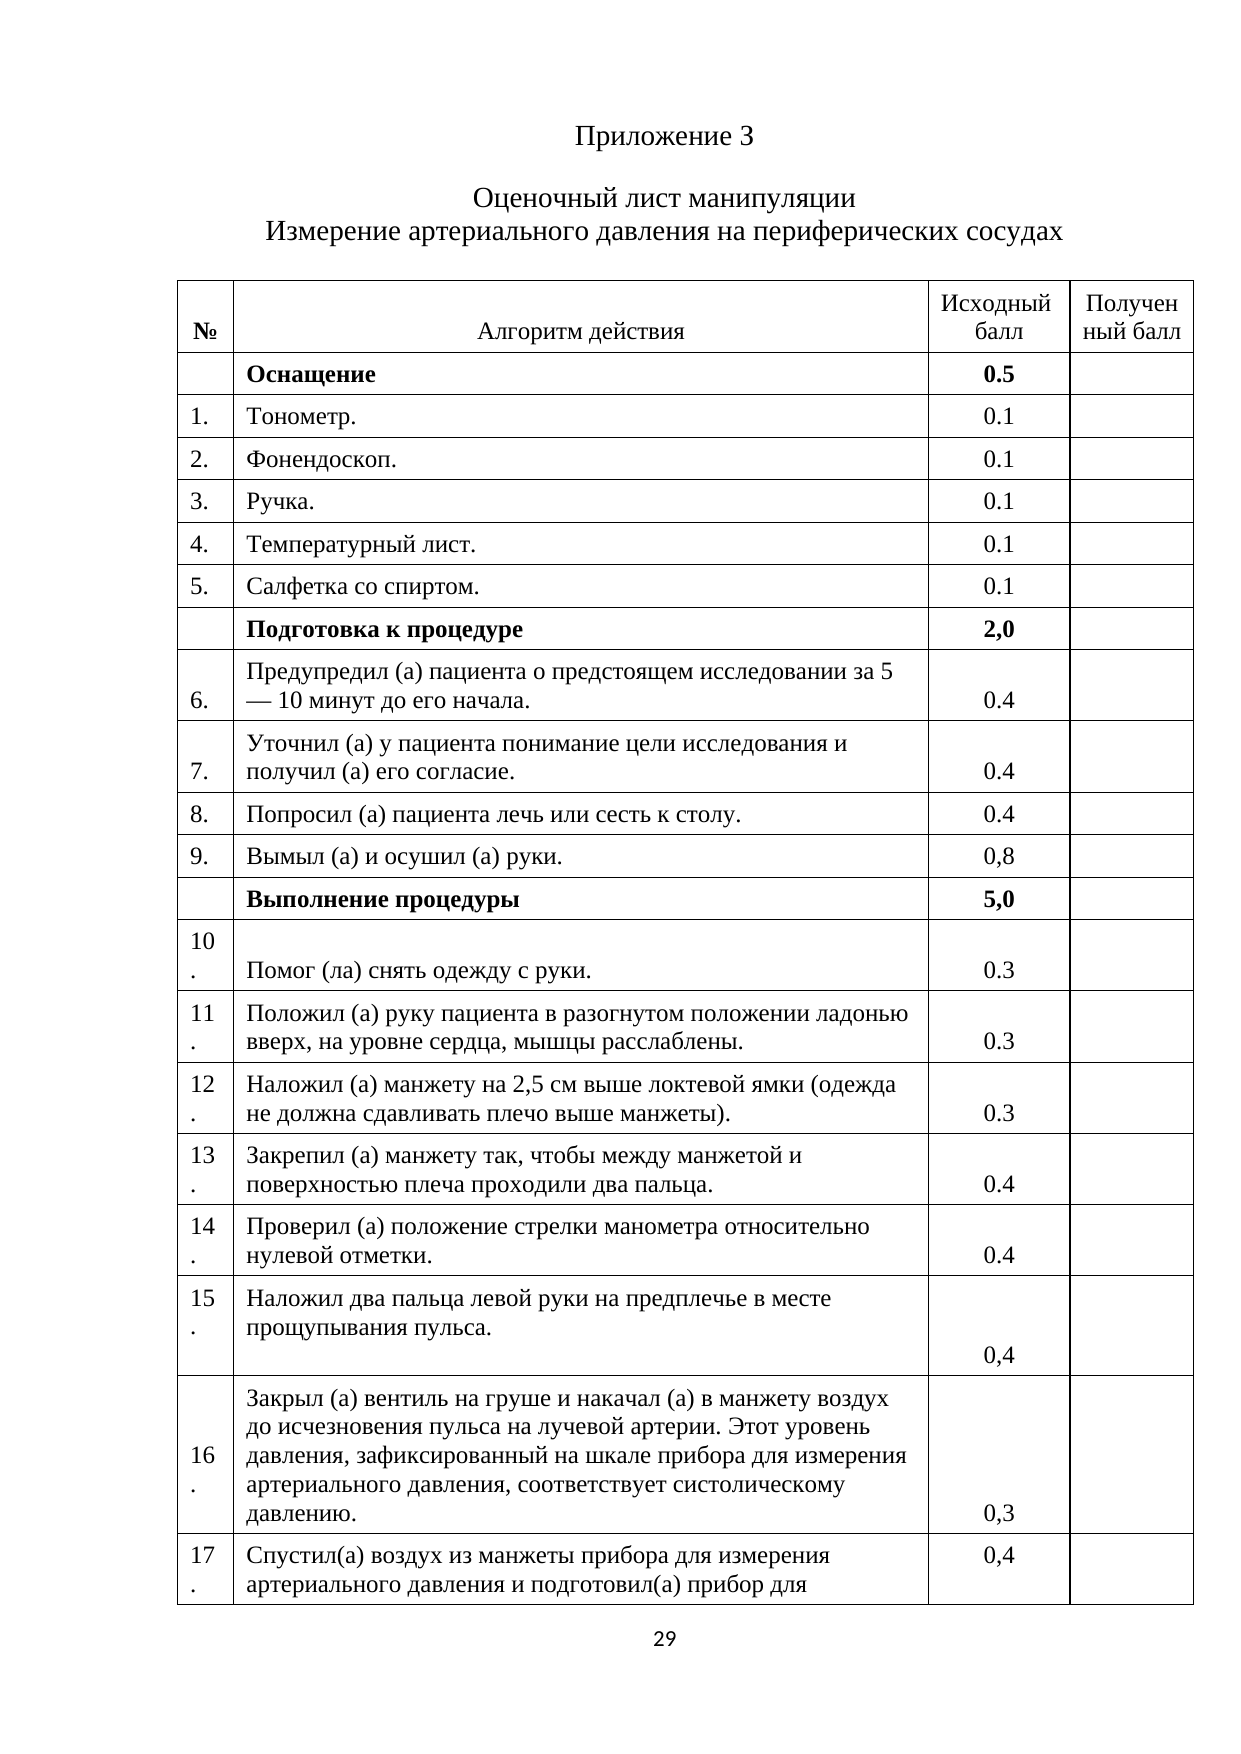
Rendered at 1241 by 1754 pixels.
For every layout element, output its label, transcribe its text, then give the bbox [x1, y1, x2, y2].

table_cell 0.3 [929, 920, 1069, 990]
table_cell Закрепил (а) манжету так, чтобы между манжетой и поверхностью плеча проходили два пальца. [234, 1134, 928, 1204]
table_cell 2,0 [929, 608, 1069, 649]
table_cell 8. [178, 793, 233, 834]
table_cell Тонометр. [234, 395, 928, 437]
table_header № [178, 281, 233, 352]
table_cell Выполнение процедуры [234, 878, 928, 919]
table_cell 0.5 [929, 353, 1069, 394]
table_cell Вымыл (а) и осушил (а) руки. [234, 835, 928, 877]
table_cell 0.3 [929, 1063, 1069, 1133]
table_cell 0.4 [929, 793, 1069, 834]
table_cell [1071, 1063, 1193, 1133]
table_cell [1071, 480, 1193, 522]
table_cell 5,0 [929, 878, 1069, 919]
table_cell [1071, 721, 1193, 792]
table_cell 2. [178, 438, 233, 479]
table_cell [234, 1534, 928, 1604]
table_cell 4. [178, 523, 233, 564]
table_cell [1071, 835, 1193, 877]
table_cell Салфетка со спиртом. [234, 565, 928, 607]
table_cell 9. [178, 835, 233, 877]
table_cell 6. [178, 650, 233, 720]
table_cell [1071, 878, 1193, 919]
table_cell [1071, 991, 1193, 1062]
table_cell [1071, 565, 1193, 607]
table_cell 16. [178, 1376, 233, 1533]
table_cell [1071, 608, 1193, 649]
table_header Исходный балл [929, 281, 1069, 352]
subtitle Приложение З [177, 118, 1152, 152]
table_cell Температурный лист. [234, 523, 928, 564]
table_cell 0,4 [929, 1276, 1069, 1375]
table_cell Фонендоскоп. [234, 438, 928, 479]
table_cell 11. [178, 991, 233, 1062]
table_cell [1071, 1276, 1193, 1375]
table_cell 1. [178, 395, 233, 437]
table_cell Положил (а) руку пациента в разогнутом положении ладонью вверх, на уровне сердца, мышцы расслаблены. [234, 991, 928, 1062]
table_cell [1071, 920, 1193, 990]
table_cell [1071, 650, 1193, 720]
table_cell 7. [178, 721, 233, 792]
table_cell 5. [178, 565, 233, 607]
table_cell 0,8 [929, 835, 1069, 877]
table_cell Помог (ла) снять одежду с руки. [234, 920, 928, 990]
table_cell 0.3 [929, 991, 1069, 1062]
table_cell 0.4 [929, 650, 1069, 720]
table_cell [1071, 438, 1193, 479]
table_cell Оснащение [234, 353, 928, 394]
table_cell 0.1 [929, 480, 1069, 522]
table_cell Уточнил (а) у пациента понимание цели исследования и получил (а) его согласие. [234, 721, 928, 792]
table_cell 14. [178, 1205, 233, 1275]
table_cell Подготовка к процедуре [234, 608, 928, 649]
table_cell 0.1 [929, 523, 1069, 564]
table_cell [178, 878, 233, 919]
text Измерение артериального давления на периферических сосудах [177, 213, 1152, 247]
table_cell 10. [178, 920, 233, 990]
table_cell Закрыл (а) вентиль на груше и накачал (а) в манжету воздух до исчезновения пульса на лучевой артерии. Этот уровень давления, зафиксированный на шкале прибора для измерения артериального давления, соответствует систолическому давлению. [234, 1376, 928, 1533]
table_cell [1071, 1534, 1193, 1604]
table_cell [178, 353, 233, 394]
table_cell [1071, 1134, 1193, 1204]
table_header Алгоритм действия [234, 281, 928, 352]
table_cell 17. [178, 1534, 233, 1604]
table_cell [1071, 793, 1193, 834]
table_cell 15. [178, 1276, 233, 1375]
table_cell Предупредил (а) пациента о предстоящем исследовании за 5 — 10 минут до его начала. [234, 650, 928, 720]
table_cell 0,4 [929, 1534, 1069, 1604]
table_cell 0,3 [929, 1376, 1069, 1533]
table_cell 13. [178, 1134, 233, 1204]
table_cell [1071, 1376, 1193, 1533]
table_cell [1071, 1205, 1193, 1275]
table_header Полученный балл [1071, 281, 1193, 352]
table_cell 0.1 [929, 565, 1069, 607]
table_cell 0.4 [929, 721, 1069, 792]
subtitle Оценочный лист манипуляции [177, 180, 1152, 213]
table_cell [178, 608, 233, 649]
table_cell 0.1 [929, 438, 1069, 479]
table_cell Попросил (а) пациента лечь или сесть к столу. [234, 793, 928, 834]
table_cell [1071, 353, 1193, 394]
table_cell Ручка. [234, 480, 928, 522]
table_cell Проверил (а) положение стрелки манометра относительно нулевой отметки. [234, 1205, 928, 1275]
table_cell 12. [178, 1063, 233, 1133]
table_cell [1071, 523, 1193, 564]
table_cell Наложил (а) манжету на 2,5 см выше локтевой ямки (одежда не должна сдавливать плечо выше манжеты). [234, 1063, 928, 1133]
table_cell 0.4 [929, 1205, 1069, 1275]
table_cell 0.4 [929, 1134, 1069, 1204]
table_cell 3. [178, 480, 233, 522]
table_cell Наложил два пальца левой руки на предплечье в месте прощупывания пульса. [234, 1276, 928, 1375]
table_cell 0.1 [929, 395, 1069, 437]
table_cell [1071, 395, 1193, 437]
